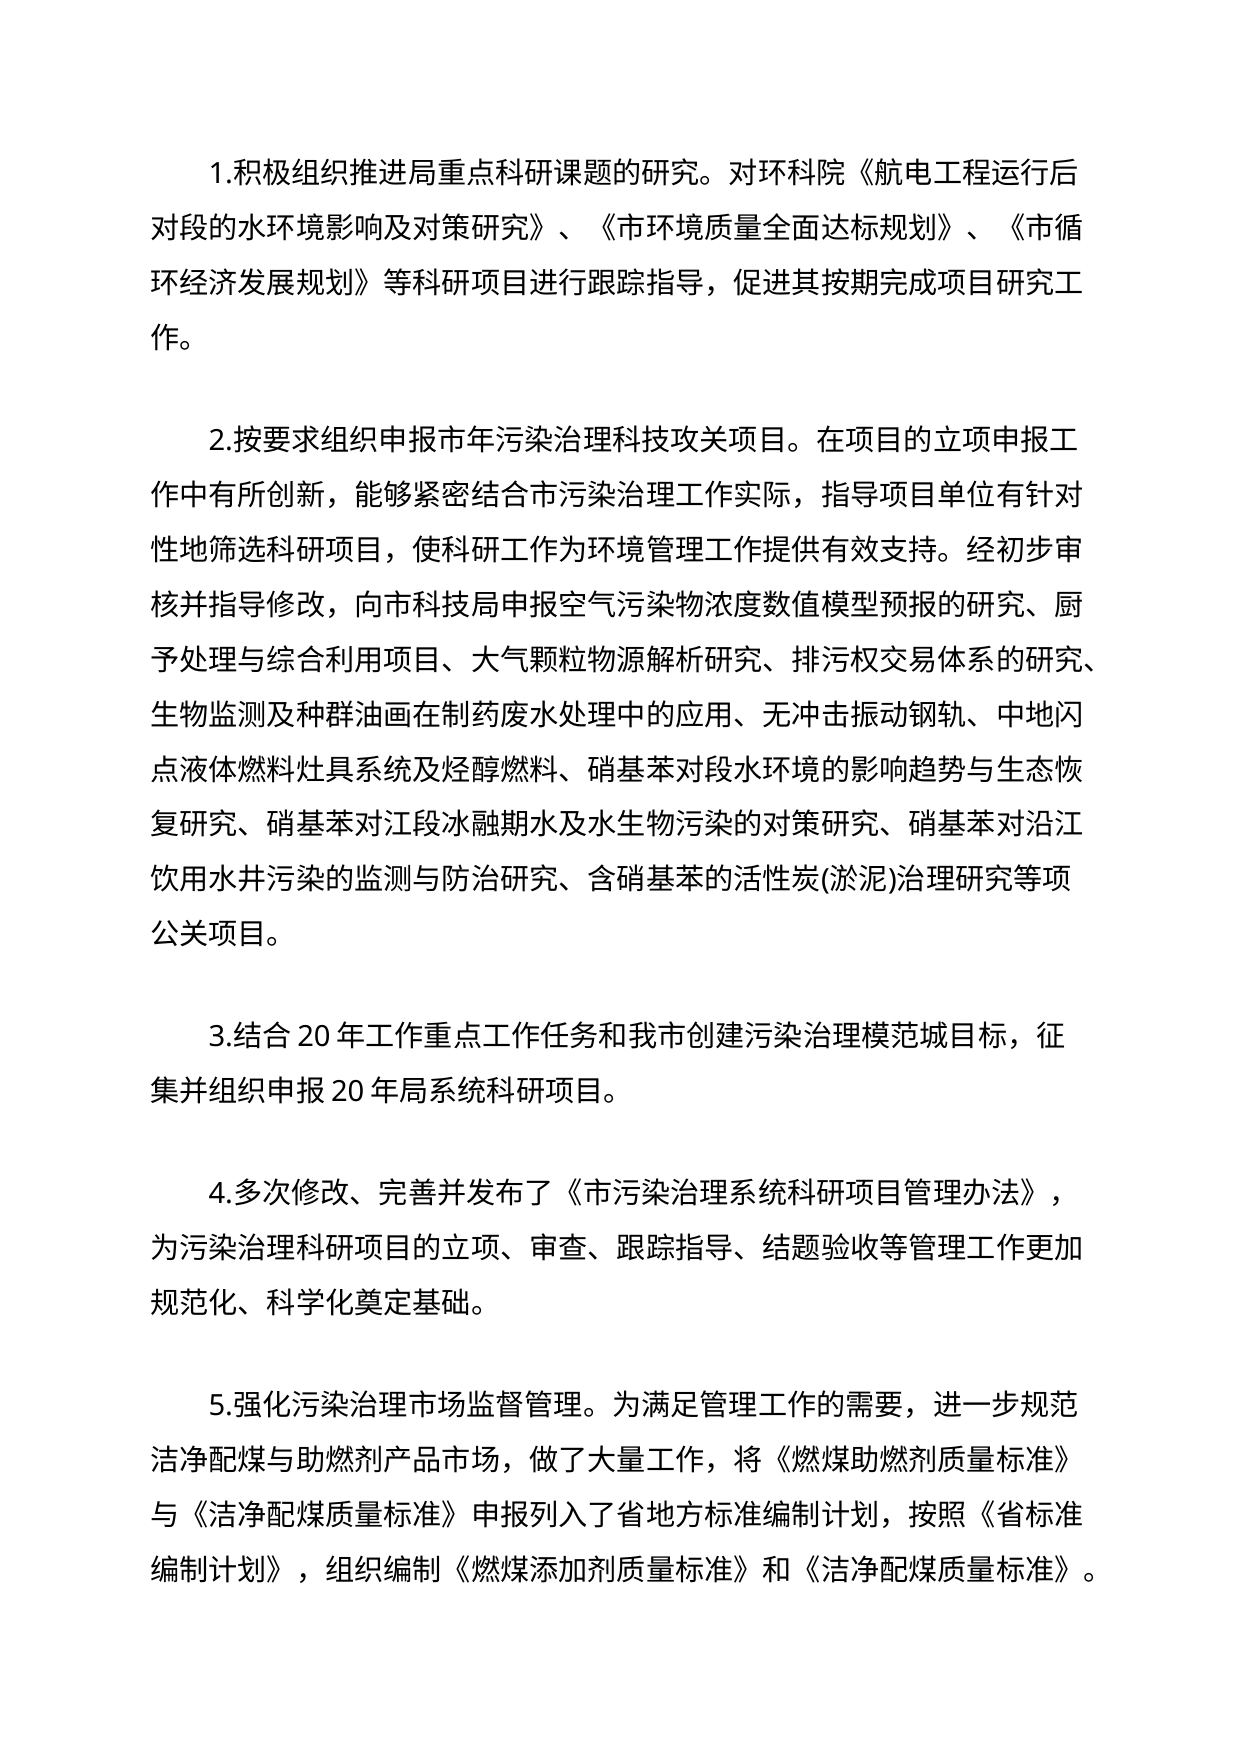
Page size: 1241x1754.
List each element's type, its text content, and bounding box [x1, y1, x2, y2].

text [150, 1381, 1090, 1588]
text 3.结合20年工作重点工作任务和我市创建污染治理模范城目标，征集并组织申报20年局系统科研项目。 [150, 1013, 1090, 1110]
text 2.按要求组织申报市年污染治理科技攻关项目。在项目的立项申报工作中有所创新，能够紧密结合市污染治理工作实际，指导项目单位有针对性地筛选科研项目，使科研工作为环境管理工作提供有效支持。经初步审核并指导修改，向市科技局申报空气污染物浓度数值模型预报的研究、厨予处理与综合利用项目、大气颗粒物源解析研究、排污权交易体系的研究、生物监测及种群油画在制药废水处理中的应用、无冲击振动钢轨、中地闪点液体燃料灶具系统及烃醇燃料、硝基苯对段水环境的影响趋势与生态恢复研究、硝基苯对江段冰融期水及水生物污染的对策研究、硝基苯对沿江饮用水井污染的监测与防治研究、含硝基苯的活性炭(淤泥)治理研究等项公关项目。 [150, 417, 1090, 953]
text 4.多次修改、完善并发布了《市污染治理系统科研项目管理办法》，为污染治理科研项目的立项、审查、跟踪指导、结题验收等管理工作更加规范化、科学化奠定基础。 [150, 1169, 1090, 1322]
text 1.积极组织推进局重点科研课题的研究。对环科院《航电工程运行后对段的水环境影响及对策研究》、《市环境质量全面达标规划》、《市循环经济发展规划》等科研项目进行跟踪指导，促进其按期完成项目研究工作。 [150, 150, 1090, 357]
